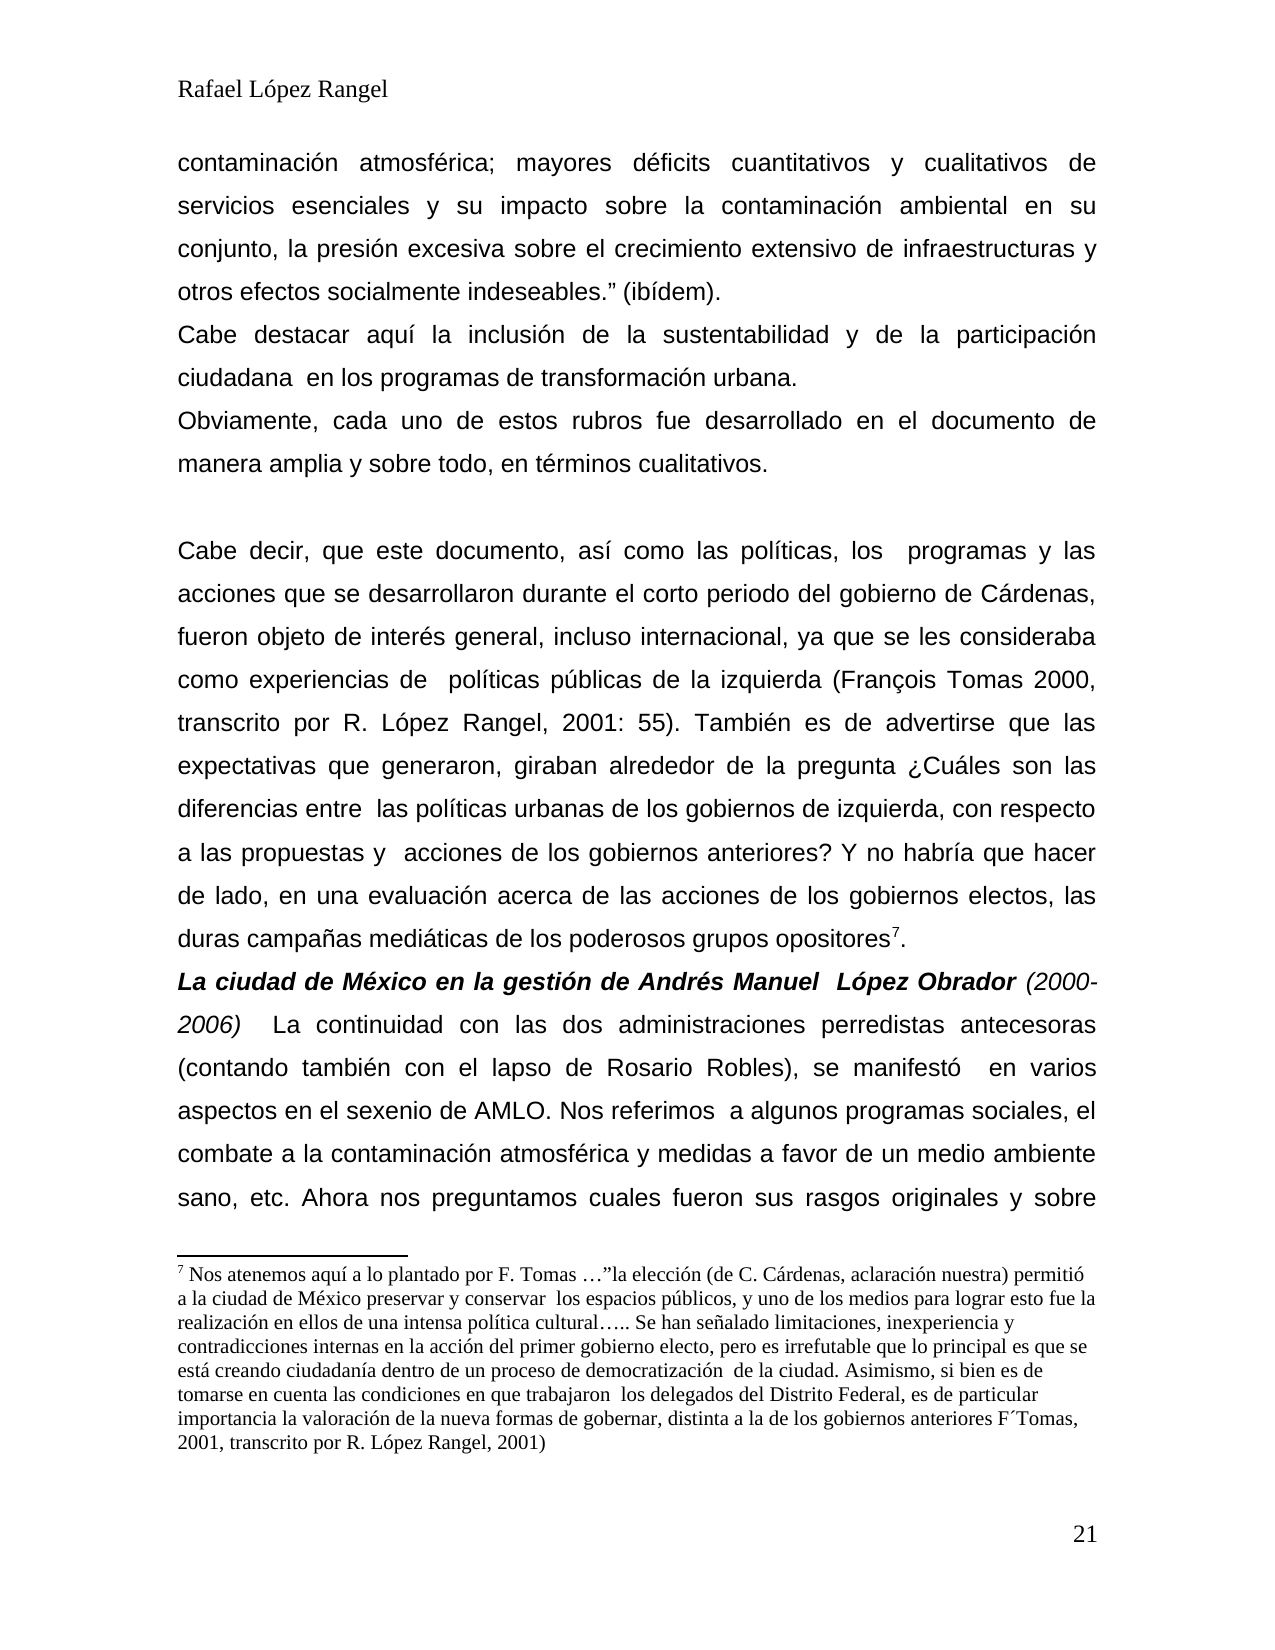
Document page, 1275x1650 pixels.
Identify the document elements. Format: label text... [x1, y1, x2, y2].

text Obviamente, cada uno de estos rubros fue desarrollado en el documento de manera amplia y sobre todo, en términos cualitativos. [177, 406, 1098, 478]
text Cabe decir, que este documento, así como las políticas, los programas y las acciones que se desarrollaron durante el corto periodo del gobierno de Cárdenas, fueron objeto de interés general, incluso internacional, ya que se les consideraba como experiencias de políticas públicas de la izquierda (François Tomas 2000, transcrito por R. López Rangel, 2001: 55). También es de advertirse que las expectativas que generaron, giraban alrededor de la pregunta ¿Cuáles son las diferencias entre las políticas urbanas de los gobiernos de izquierda, con respecto a las propuestas y acciones de los gobiernos anteriores? Y no habría que hacer de lado, en una evaluación acerca de las acciones de los gobiernos electos, las duras campañas mediáticas de los poderosos grupos opositores. [177, 536, 1098, 953]
text Cabe destacar aquí la inclusión de la sustentabilidad y de la participación ciudadana en los programas de transformación urbana. [177, 320, 1098, 392]
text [177, 967, 1098, 1211]
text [177, 148, 1098, 306]
